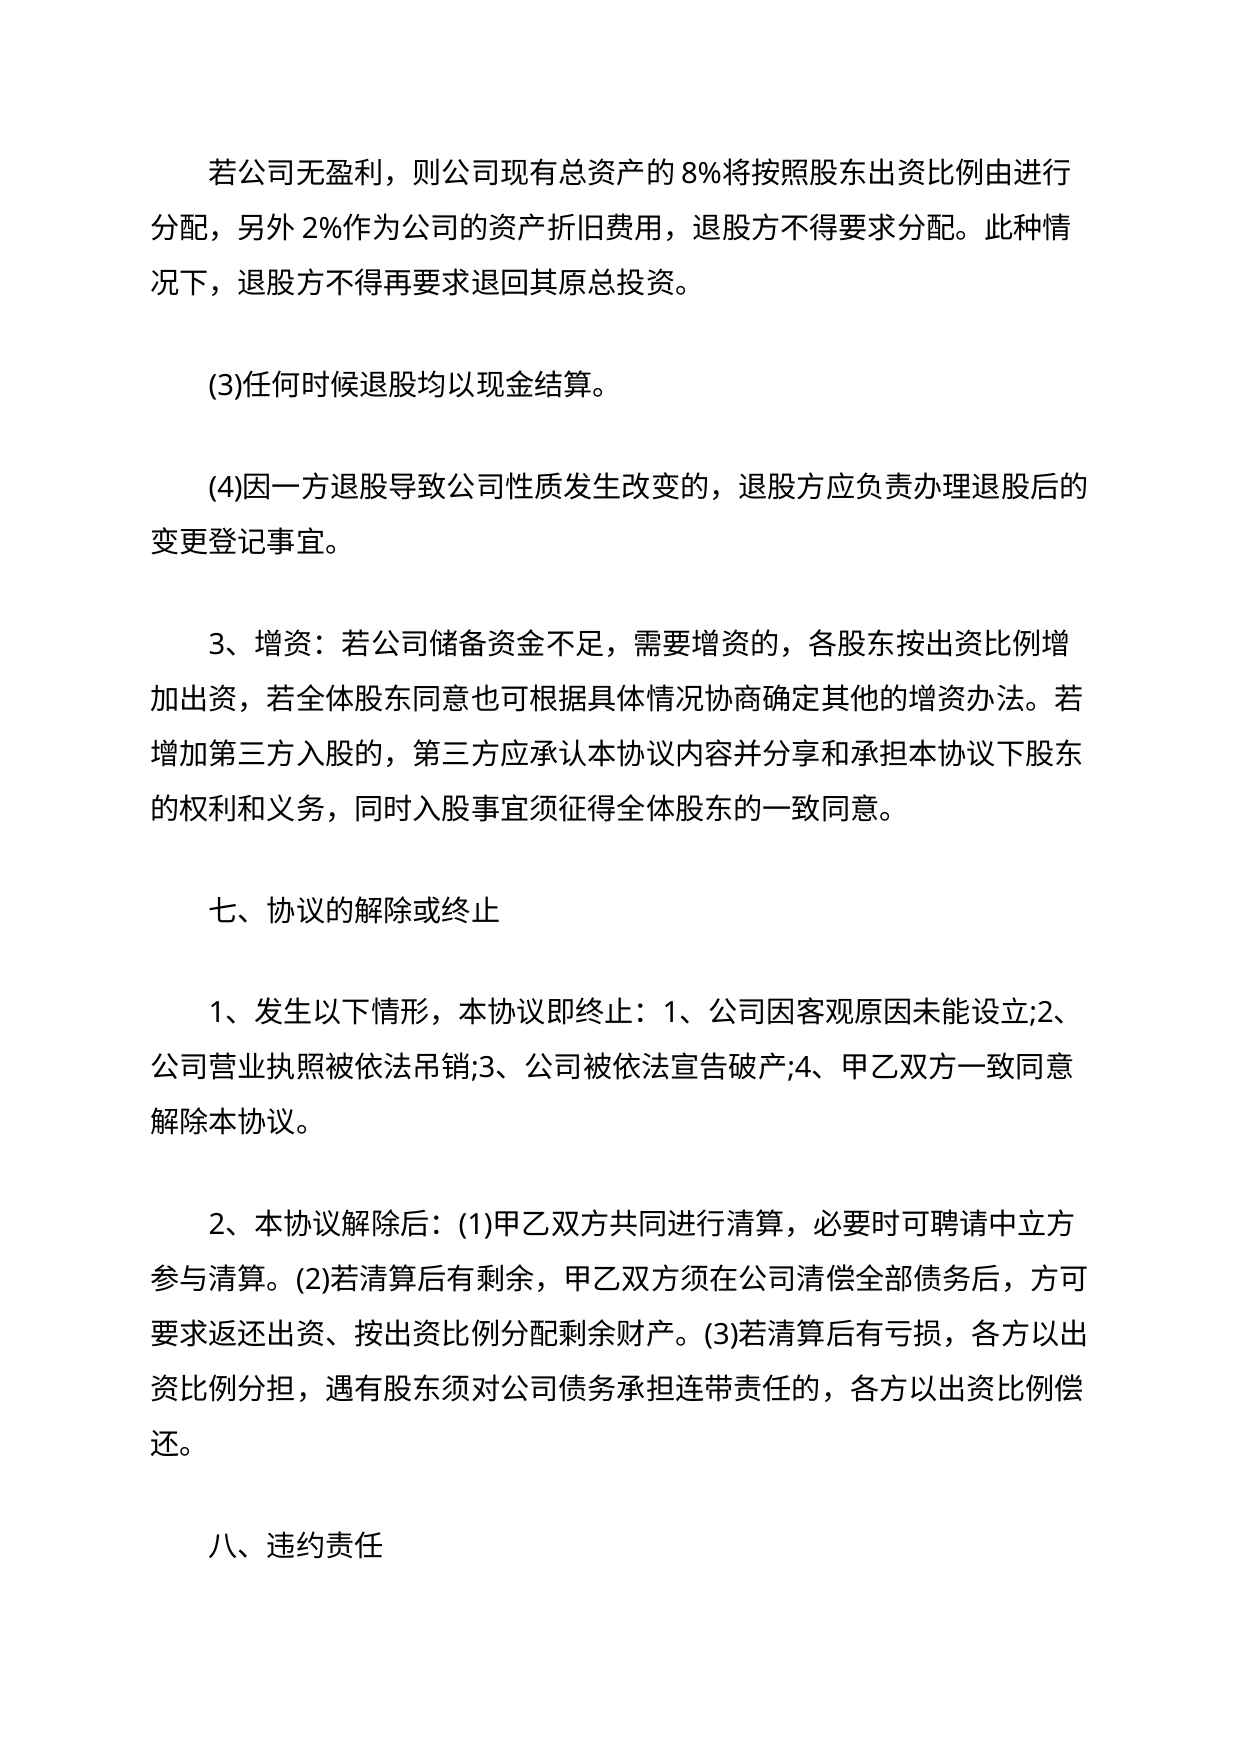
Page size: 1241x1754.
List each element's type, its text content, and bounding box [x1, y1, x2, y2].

text 八、违约责任 [150, 1522, 1090, 1564]
text 3、增资：若公司储备资金不足，需要增资的，各股东按出资比例增加出资，若全体股东同意也可根据具体情况协商确定其他的增资办法。若增加第三方入股的，第三方应承认本协议内容并分享和承担本协议下股东的权利和义务，同时入股事宜须征得全体股东的一致同意。 [150, 621, 1090, 828]
text (4)因一方退股导致公司性质发生改变的，退股方应负责办理退股后的变更登记事宜。 [150, 464, 1090, 561]
text 七、协议的解除或终止 [150, 887, 1090, 929]
text 若公司无盈利，则公司现有总资产的8%将按照股东出资比例由进行分配，另外2%作为公司的资产折旧费用，退股方不得要求分配。此种情况下，退股方不得再要求退回其原总投资。 [150, 150, 1090, 302]
text 1、发生以下情形，本协议即终止：1、公司因客观原因未能设立;2、公司营业执照被依法吊销;3、公司被依法宣告破产;4、甲乙双方一致同意解除本协议。 [150, 989, 1090, 1141]
text (3)任何时候退股均以现金结算。 [150, 362, 1090, 404]
text 2、本协议解除后：(1)甲乙双方共同进行清算，必要时可聘请中立方参与清算。(2)若清算后有剩余，甲乙双方须在公司清偿全部债务后，方可要求返还出资、按出资比例分配剩余财产。(3)若清算后有亏损，各方以出资比例分担，遇有股东须对公司债务承担连带责任的，各方以出资比例偿还。 [150, 1201, 1090, 1463]
